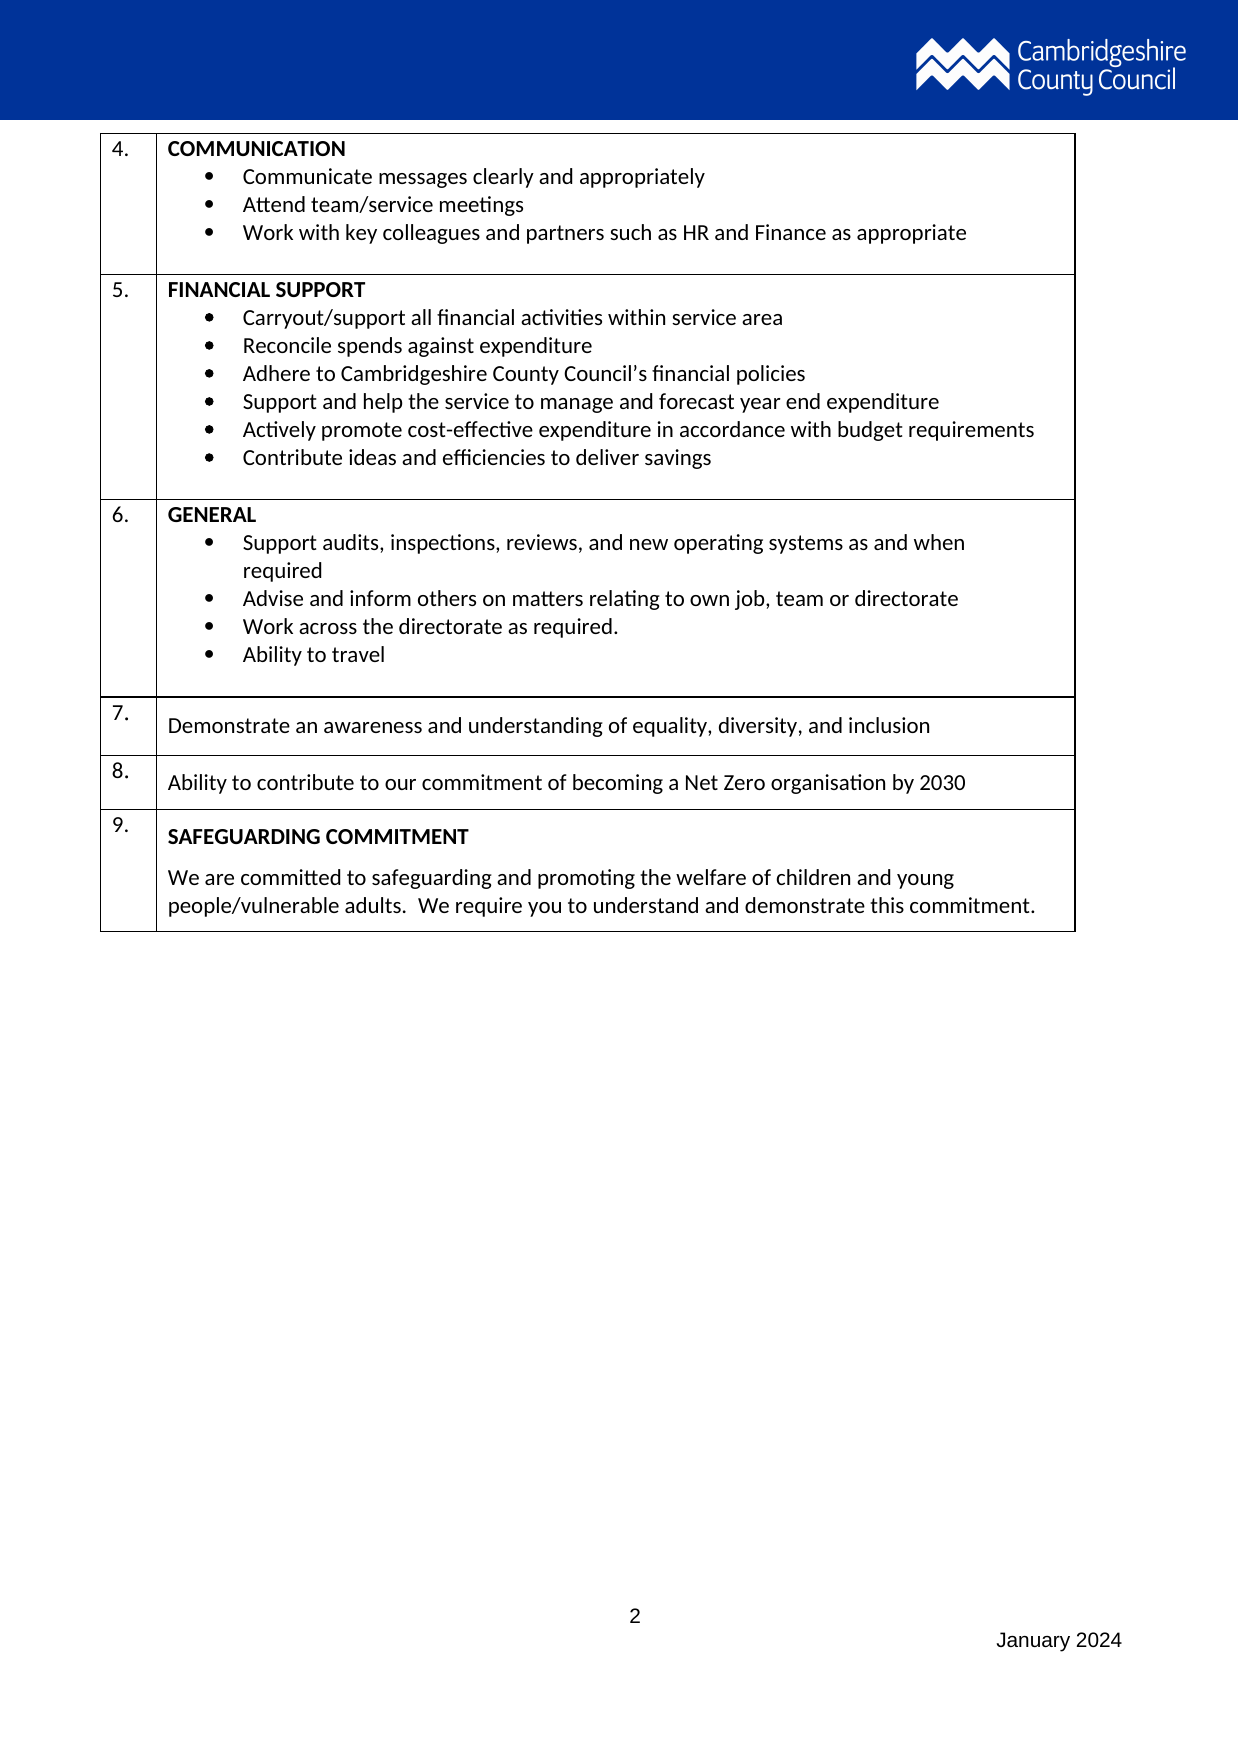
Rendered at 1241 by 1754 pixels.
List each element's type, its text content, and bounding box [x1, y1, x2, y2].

table_cell FINANCIAL SUPPORT Carryout/support all financial activities within service area Reconcile spends against expenditure Adhere to Cambridgeshire County Council’s financial policies Support and help the service to manage and forecast year end expenditure Actively promote cost-effective expenditure in accordance with budget requirements Contribute ideas and efficiencies to deliver savings [157, 275, 1074, 499]
table_cell [101, 500, 156, 696]
table_cell 9. [101, 810, 156, 931]
table_cell [101, 275, 156, 499]
table_cell SAFEGUARDING COMMITMENT We are committed to safeguarding and promoting the welfare of children and young people/vulnerable adults. We require you to understand and demonstrate this commitment. [157, 810, 1074, 931]
table_cell COMMUNICATION Communicate messages clearly and appropriately Attend team/service meetings Work with key colleagues and partners such as HR and Finance as appropriate [157, 134, 1074, 274]
picture [915, 37, 1187, 97]
table_cell 7. [101, 698, 156, 754]
table_cell [101, 134, 156, 274]
table_cell GENERAL Support audits, inspections, reviews, and new operating systems as and when required Advise and inform others on matters relating to own job, team or directorate Work across the directorate as required. Ability to travel [157, 500, 1074, 696]
table_cell Ability to contribute to our commitment of becoming a Net Zero organisation by 2030 [157, 756, 1074, 809]
table_cell Demonstrate an awareness and understanding of equality, diversity, and inclusion [157, 698, 1074, 754]
table_cell 8. [101, 756, 156, 809]
